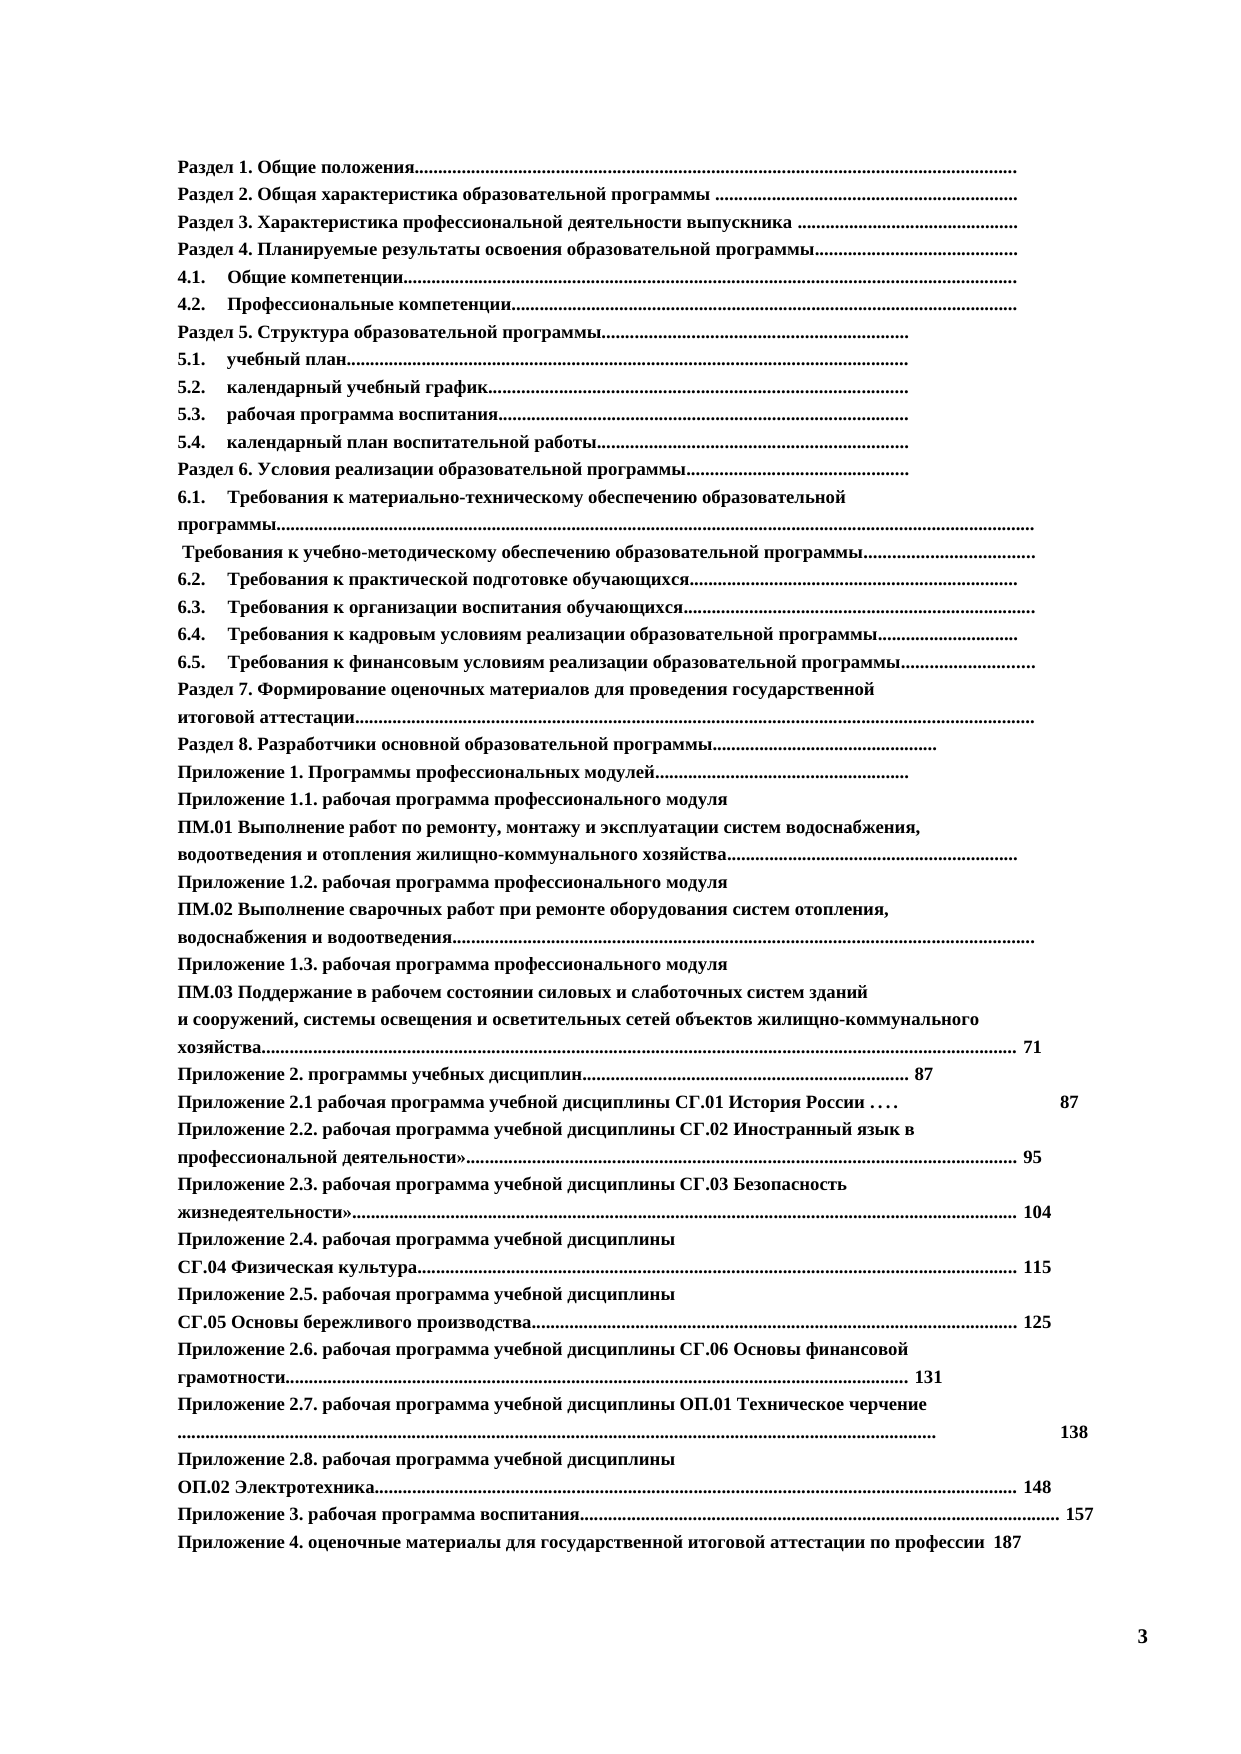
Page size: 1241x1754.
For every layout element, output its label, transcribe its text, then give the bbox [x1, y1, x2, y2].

text Раздел 1. Общие положения [177, 151, 1152, 179]
text СГ.05 Основы бережливого производства 125 [177, 1306, 1152, 1334]
text ПМ.01 Выполнение работ по ремонту, монтажу и эксплуатации систем водоснабжения, [177, 811, 1152, 839]
text Приложение 2.8. рабочая программа учебной дисциплины [177, 1444, 1152, 1471]
text ПМ.02 Выполнение сварочных работ при ремонте оборудования систем отопления, [177, 894, 1152, 921]
text водоотведения и отопления жилищно-коммунального хозяйства [177, 839, 1152, 866]
list учебный план [177, 344, 1152, 371]
text Приложение 2.6. рабочая программа учебной дисциплины СГ.06 Основы финансовой [177, 1334, 1152, 1361]
list Общие компетенции [177, 261, 1152, 289]
text жизнедеятельности» 104 [177, 1196, 1152, 1224]
text Приложение 1. Программы профессиональных модулей [177, 756, 1152, 784]
list рабочая программа воспитания [177, 399, 1152, 426]
text водоснабжения и водоотведения [177, 921, 1152, 949]
text Раздел 5. Структура образовательной программы [177, 316, 1152, 344]
list календарный план воспитательной работы [177, 426, 1152, 454]
text Приложение 2.5. рабочая программа учебной дисциплины [177, 1279, 1152, 1306]
list Требования к финансовым условиям реализации образовательной программы [177, 646, 1152, 674]
text СГ.04 Физическая культура 115 [177, 1251, 1152, 1279]
text Приложение 2.3. рабочая программа учебной дисциплины СГ.03 Безопасность [177, 1169, 1152, 1196]
list Требования к практической подготовке обучающихся [177, 564, 1152, 591]
text Приложение 2.7. рабочая программа учебной дисциплины ОП.01 Техническое черчение [177, 1389, 1152, 1416]
text Приложение 4. оценочные материалы для государственной итоговой аттестации по профессии 187 [177, 1526, 1152, 1554]
text Приложение 2.2. рабочая программа учебной дисциплины СГ.02 Иностранный язык в [177, 1114, 1152, 1141]
text итоговой аттестации [177, 701, 1152, 729]
text Приложение 1.3. рабочая программа профессионального модуля [177, 949, 1152, 976]
text Приложение 2. программы учебных дисциплин 87 [177, 1059, 1152, 1086]
text Приложение 2.1 рабочая программа учебной дисциплины СГ.01 История России .... 87 [177, 1086, 1152, 1114]
text хозяйства 71 [177, 1031, 1152, 1059]
text Раздел 6. Условия реализации образовательной программы [177, 454, 1152, 481]
text ПМ.03 Поддержание в рабочем состоянии силовых и слаботочных систем зданий [177, 976, 1152, 1004]
text Требования к учебно-методическому обеспечению образовательной программы [177, 536, 1152, 564]
text Приложение 1.2. рабочая программа профессионального модуля [177, 866, 1152, 894]
text 138 [177, 1416, 1152, 1444]
text Раздел 3. Характеристика профессиональной деятельности выпускника [177, 206, 1152, 234]
text Приложение 1.1. рабочая программа профессионального модуля [177, 784, 1152, 811]
text программы [177, 509, 1152, 536]
list календарный учебный график [177, 371, 1152, 399]
text профессиональной деятельности» 95 [177, 1141, 1152, 1169]
list Требования к материально-техническому обеспечению образовательной [177, 481, 1152, 509]
text Раздел 8. Разработчики основной образовательной программы [177, 729, 1152, 756]
text Приложение 2.4. рабочая программа учебной дисциплины [177, 1224, 1152, 1251]
list Профессиональные компетенции [177, 289, 1152, 316]
text Приложение 3. рабочая программа воспитания 157 [177, 1499, 1152, 1526]
text ОП.02 Электротехника 148 [177, 1471, 1152, 1499]
list Требования к организации воспитания обучающихся [177, 591, 1152, 619]
text Раздел 7. Формирование оценочных материалов для проведения государственной [177, 674, 1152, 701]
text Раздел 4. Планируемые результаты освоения образовательной программы [177, 234, 1152, 261]
list Требования к кадровым условиям реализации образовательной программы [177, 619, 1152, 646]
text Раздел 2. Общая характеристика образовательной программы [177, 179, 1152, 206]
text и сооружений, системы освещения и осветительных сетей объектов жилищно-коммунального [177, 1004, 1152, 1031]
text грамотности 131 [177, 1361, 1152, 1389]
